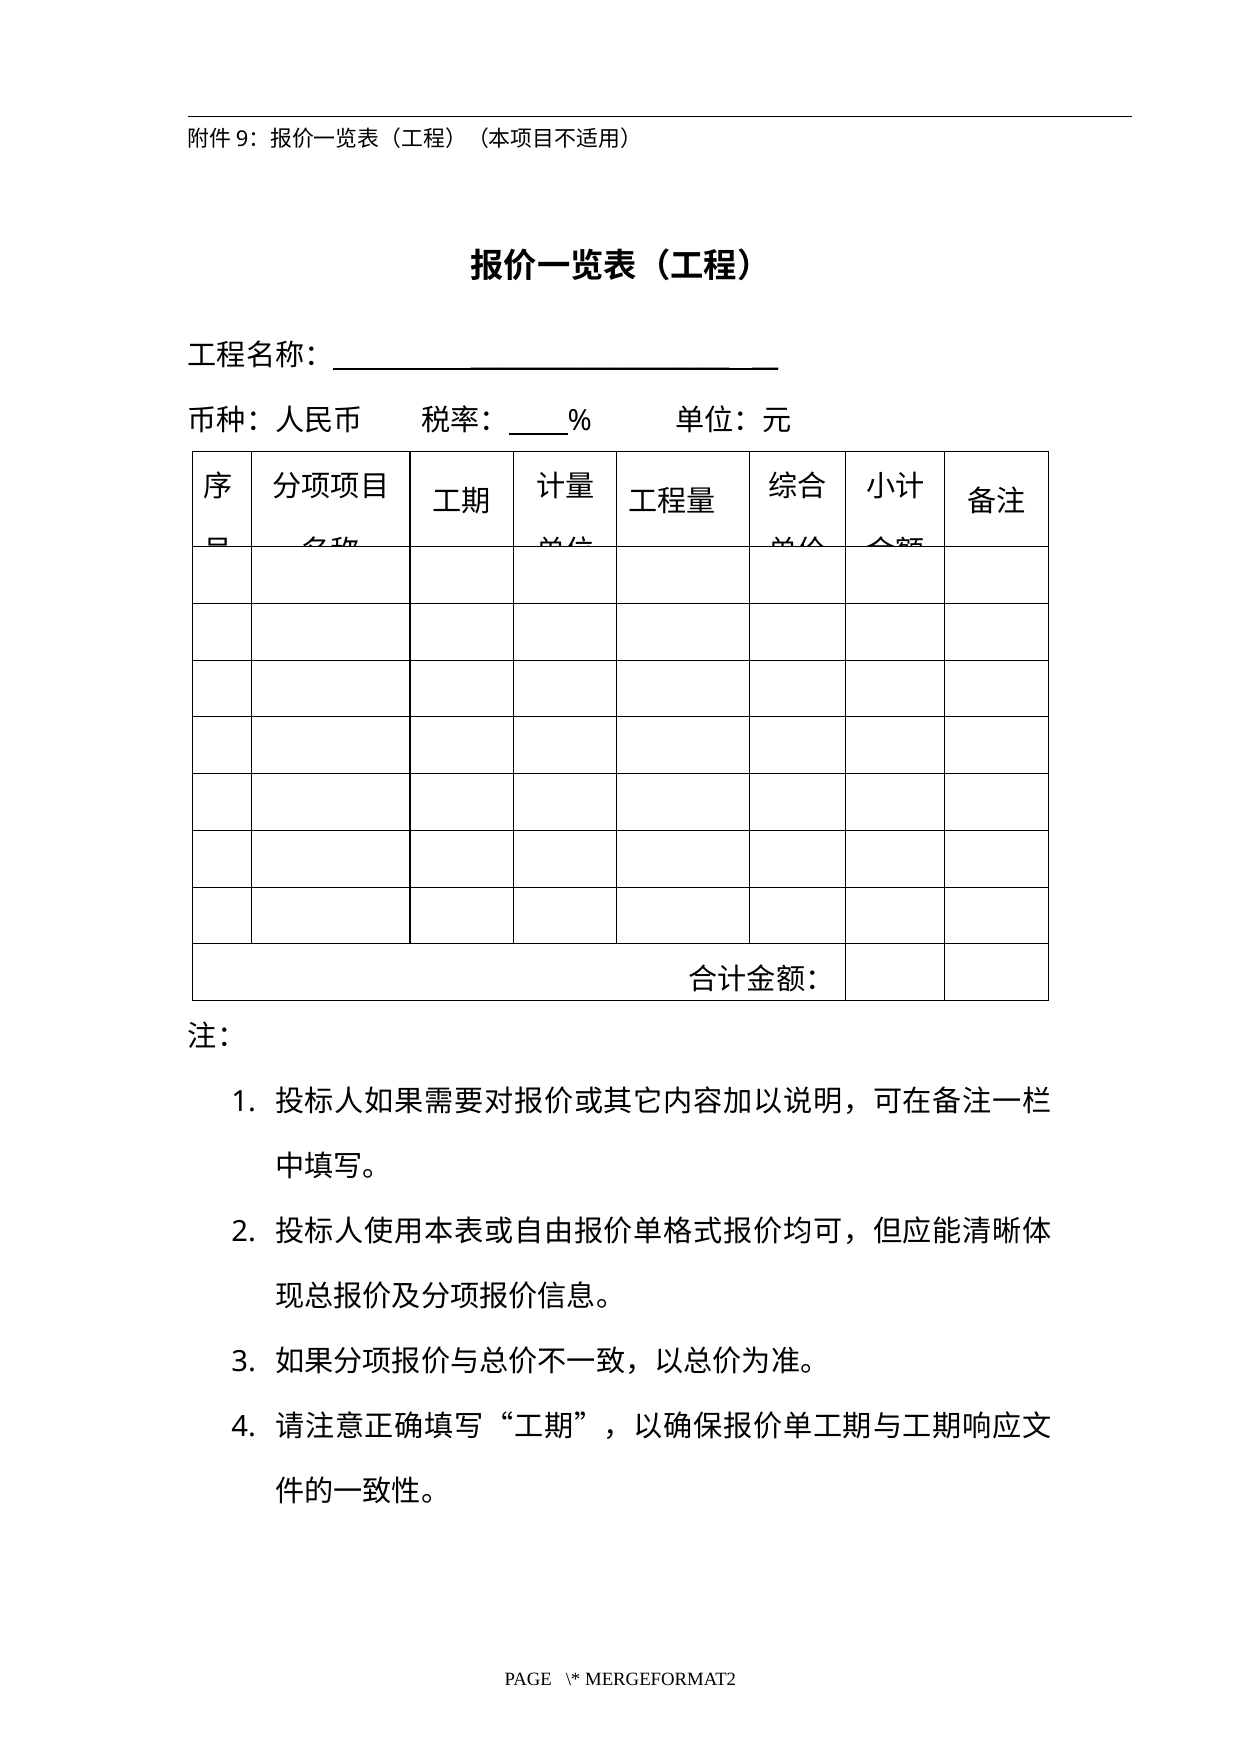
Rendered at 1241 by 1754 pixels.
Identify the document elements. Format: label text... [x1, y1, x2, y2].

table_header 备注 [945, 452, 1048, 546]
text 注： [188, 1001, 1053, 1066]
table_cell [750, 831, 845, 887]
table_header 分项项目名称 [252, 452, 409, 546]
text 附件9：报价一览表（工程）（本项目不适用） [187, 121, 1053, 153]
table_header 工程量 [617, 452, 749, 546]
table_cell [750, 774, 845, 830]
table_cell [514, 661, 616, 716]
table_cell [411, 831, 513, 887]
table_cell [252, 717, 409, 773]
table_cell [193, 604, 251, 659]
table_header 序号 [193, 452, 251, 546]
table_cell [617, 831, 749, 887]
table_cell [846, 831, 944, 887]
table_cell [411, 717, 513, 773]
table_cell [411, 547, 513, 603]
list 请注意正确填写“工期”，以确保报价单工期与工期响应文件的一致性。 [231, 1391, 1053, 1521]
table_cell [193, 888, 251, 943]
table_cell [945, 661, 1048, 716]
table_header 工期 [411, 452, 513, 546]
list 如果分项报价与总价不一致，以总价为准。 [231, 1326, 1053, 1391]
table_cell [846, 944, 944, 1000]
text 工程名称： ____________________ __ [187, 321, 1053, 386]
table_cell [617, 774, 749, 830]
table_cell [411, 604, 513, 659]
table_cell [411, 774, 513, 830]
table_cell [750, 661, 845, 716]
table_cell [193, 547, 251, 603]
table_cell [193, 831, 251, 887]
table_cell [252, 774, 409, 830]
table_cell [252, 888, 409, 943]
table_cell [846, 717, 944, 773]
table_cell [252, 547, 409, 603]
table_cell [411, 661, 513, 716]
table_cell [945, 547, 1048, 603]
table_cell [411, 888, 513, 943]
table_cell [846, 604, 944, 659]
table_cell [193, 774, 251, 830]
table_cell [193, 717, 251, 773]
table_cell [750, 604, 845, 659]
table_cell [514, 831, 616, 887]
table_cell [945, 717, 1048, 773]
table_cell [846, 547, 944, 603]
table_cell [846, 774, 944, 830]
table_cell [252, 661, 409, 716]
table_header 小计金额 [846, 452, 944, 546]
table_cell [750, 717, 845, 773]
table_cell [945, 774, 1048, 830]
table_cell [514, 547, 616, 603]
table_cell [945, 888, 1048, 943]
table_cell [750, 888, 845, 943]
table_cell [514, 717, 616, 773]
table_cell [945, 604, 1048, 659]
table_cell [617, 661, 749, 716]
table_cell [617, 604, 749, 659]
table_cell [514, 774, 616, 830]
list 投标人使用本表或自由报价单格式报价均可，但应能清晰体现总报价及分项报价信息。 [231, 1196, 1053, 1326]
table_header 综合单价 [750, 452, 845, 546]
table_cell [945, 944, 1048, 1000]
table_cell 合计金额： [193, 944, 845, 1000]
table_cell [617, 717, 749, 773]
table_cell [617, 888, 749, 943]
table_cell [193, 661, 251, 716]
table_cell [945, 831, 1048, 887]
table_cell [252, 831, 409, 887]
list 投标人如果需要对报价或其它内容加以说明，可在备注一栏中填写。 [231, 1066, 1053, 1196]
table_cell [617, 547, 749, 603]
table_cell [846, 661, 944, 716]
table_header 计量单位 [514, 452, 616, 546]
text 币种：人民币 税率： % 单位：元 [187, 386, 1053, 451]
table_cell [514, 604, 616, 659]
table_cell [514, 888, 616, 943]
text 报价一览表（工程） [187, 231, 1053, 296]
table_cell [252, 604, 409, 659]
table_cell [750, 547, 845, 603]
table_cell [846, 888, 944, 943]
